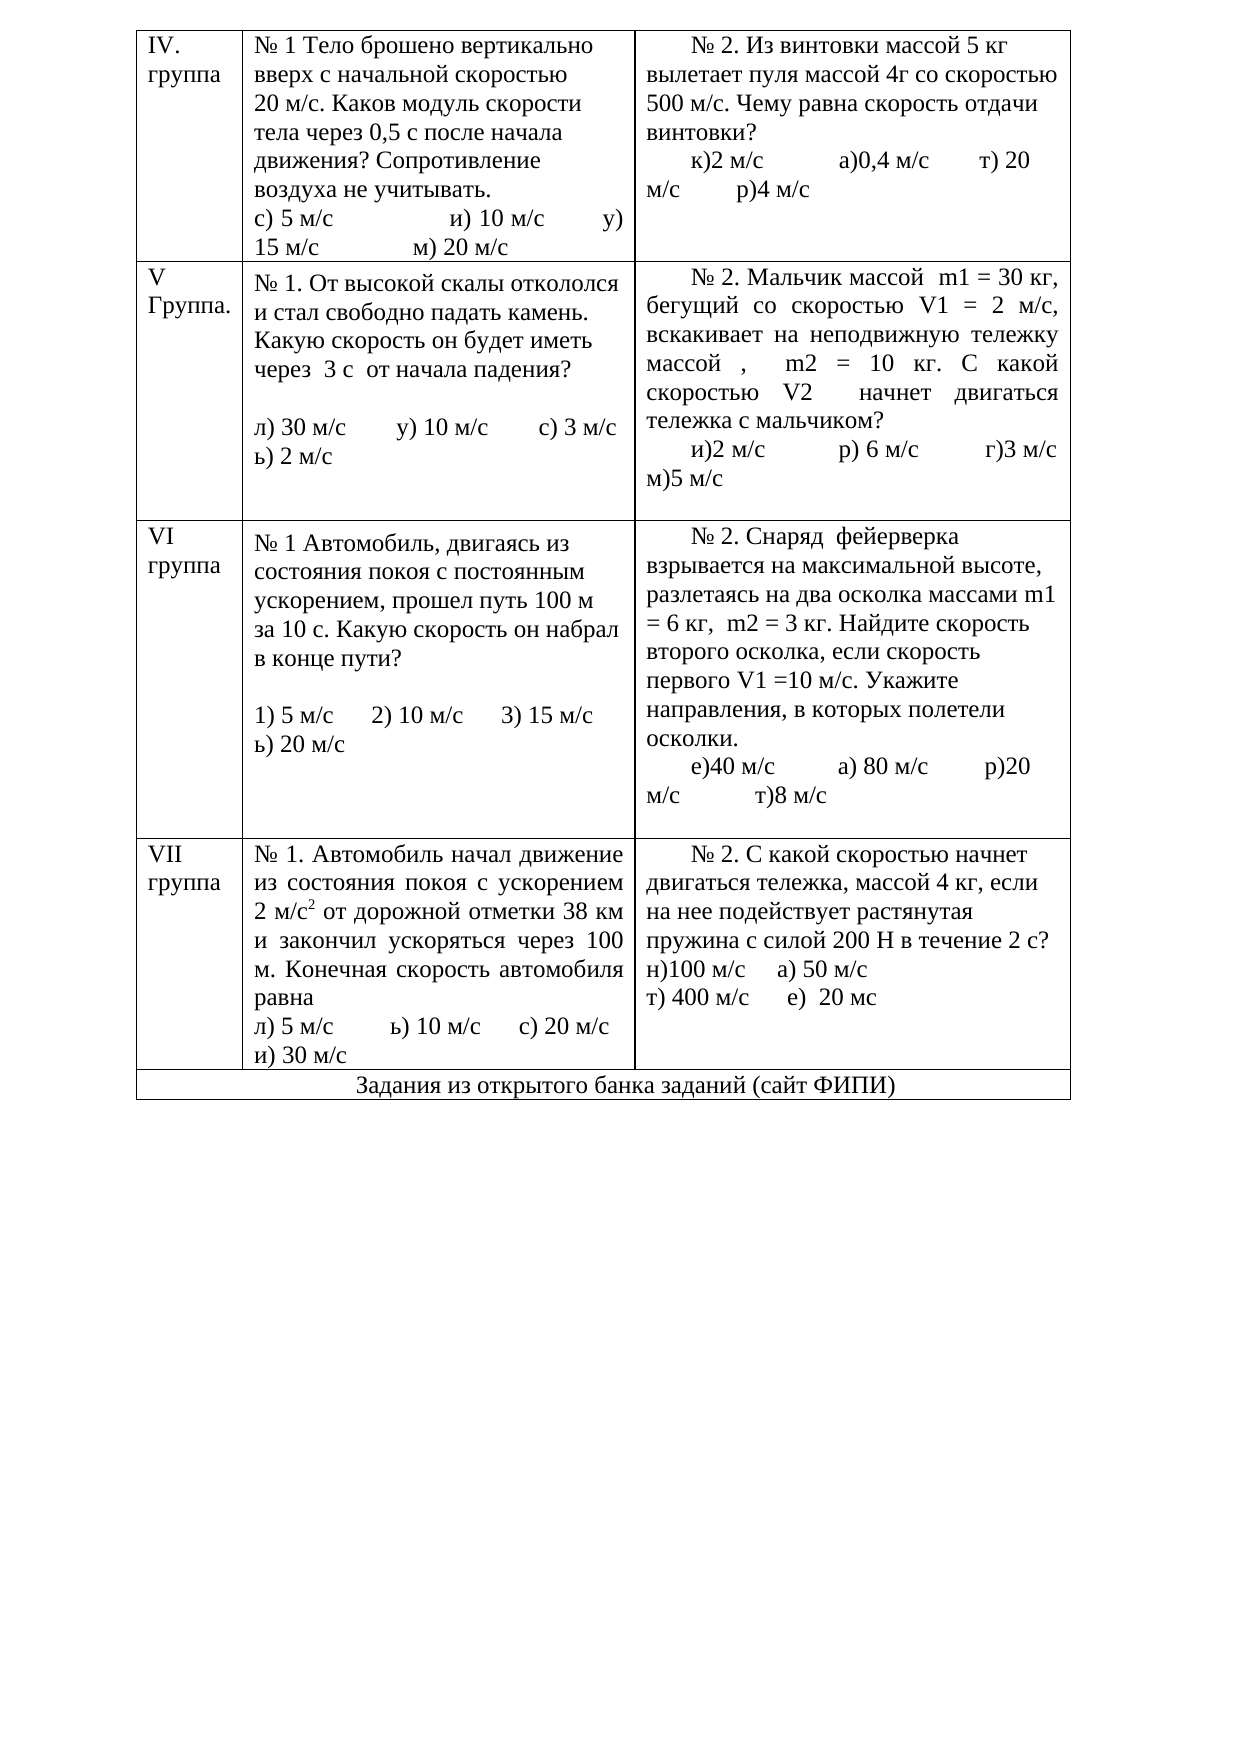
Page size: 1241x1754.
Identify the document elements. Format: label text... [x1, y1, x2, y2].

table_cell № 1. От высокой скалы откололся и стал свободно падать камень. Какую скорость он будет иметь через 3 с от начала падения? л) 30 м/с у) 10 м/с с) 3 м/с ь) 2 м/с [243, 262, 634, 520]
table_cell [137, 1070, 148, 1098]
table_cell V Группа. [137, 262, 242, 520]
table_cell VI группа [137, 521, 242, 838]
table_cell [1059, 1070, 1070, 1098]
table_cell № 2. Мальчик массой m1 = 30 кг, бегущий со скоростью V1 = 2 м/с, вскакивает на неподвижную тележку массой , m2 = 10 кг. С какой скоростью V2 начнет двигаться тележка с мальчиком? и)2 м/с р) 6 м/с г)3 м/с м)5 м/с [636, 262, 1070, 520]
table_cell № 1. Автомобиль начал движение из состояния покоя с ускорением 2 м/с2 от дорожной отметки 38 км и закончил ускоряться через 100 м. Конечная скорость автомобиля равна л) 5 м/с ь) 10 м/с с) 20 м/с и) 30 м/с [243, 839, 634, 1069]
table_cell № 1 Автомобиль, двигаясь из состояния покоя с постоянным ускорением, прошел путь 100 м за 10 с. Какую скорость он набрал в конце пути? 1) 5 м/с 2) 10 м/с 3) 15 м/с ь) 20 м/с [243, 521, 634, 838]
table_cell № 2. С какой скоростью начнет двигаться тележка, массой 4 кг, если на нее подействует растянутая пружина с силой 200 Н в течение 2 с? н)100 м/с а) 50 м/с т) 400 м/с е) 20 мс [636, 839, 1070, 1069]
table_cell VII группа [137, 839, 242, 1069]
table_cell № 1 Тело брошено вертикально вверх с начальной скоростью 20 м/с. Каков модуль скорости тела через 0,5 с после начала движения? Сопротивление воздуха не учитывать. с) 5 м/с и) 10 м/с у) 15 м/с м) 20 м/с [243, 31, 634, 261]
table_cell IV. группа [137, 31, 242, 261]
table_cell № 2. Из винтовки массой 5 кг вылетает пуля массой 4г со скоростью 500 м/с. Чему равна скорость отдачи винтовки? к)2 м/с а)0,4 м/с т) 20 м/с р)4 м/с [636, 31, 1070, 261]
table_cell № 2. Снаряд фейерверка взрывается на максимальной высоте, разлетаясь на два осколка массами m1 = 6 кг, m2 = 3 кг. Найдите скорость второго осколка, если скорость первого V1 =10 м/с. Укажите направления, в которых полетели осколки. е)40 м/с а) 80 м/с р)20 м/с т)8 м/с [636, 521, 1070, 838]
